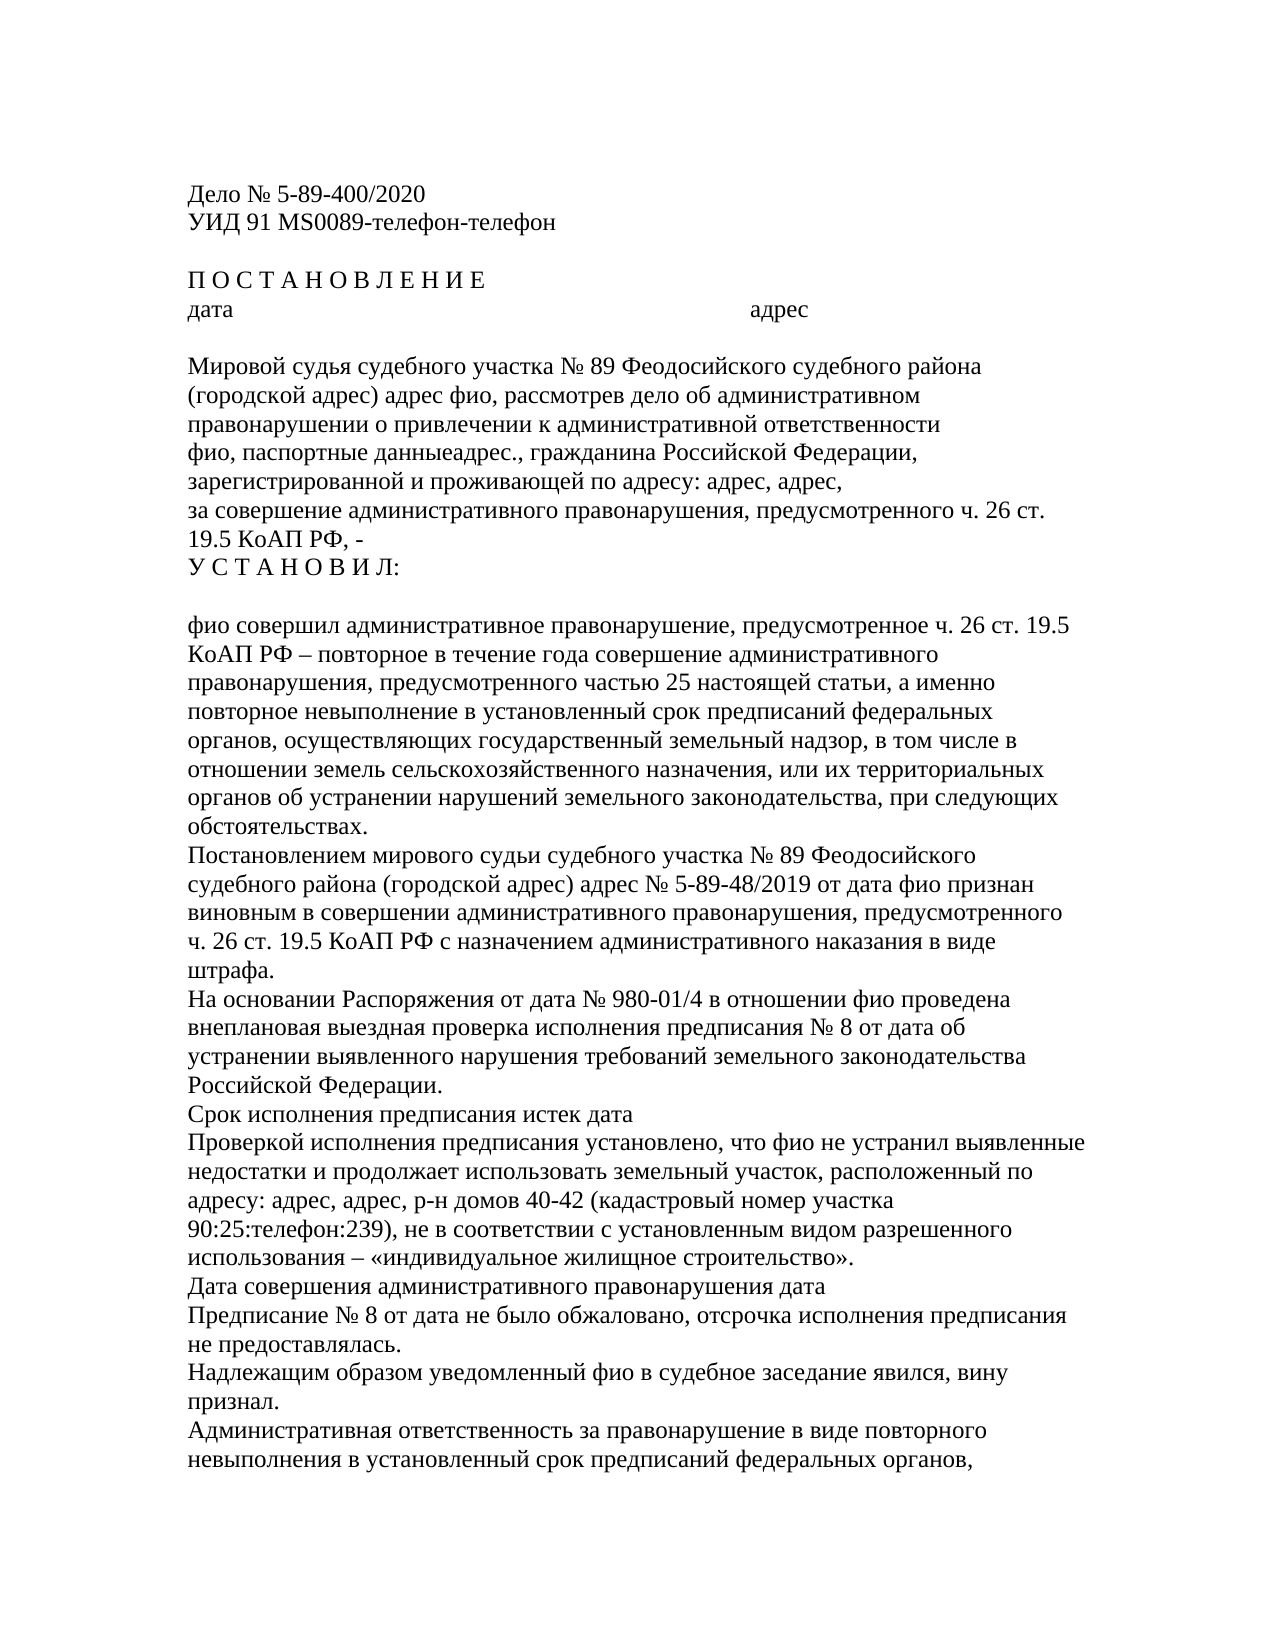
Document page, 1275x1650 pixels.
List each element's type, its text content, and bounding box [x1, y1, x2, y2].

text Постановлением мирового судьи судебного участка № 89 Феодосийского судебного района (городской адрес) адрес № 5-89-48/2019 от дата фио признан виновным в совершении административного правонарушения, предусмотренного ч. 26 ст. 19.5 КоАП РФ с назначением административного наказания в виде штрафа. [187, 840, 1087, 984]
text за совершение административного правонарушения, предусмотренного ч. 26 ст. 19.5 КоАП РФ, - [187, 495, 1087, 552]
text УИД 91 МS0089-телефон-телефон [187, 207, 1087, 236]
text П О С Т А Н О В Л Е Н И Е [187, 265, 1087, 294]
text Предписание № 8 от дата не было обжаловано, отсрочка исполнения предписания не предоставлялась. [187, 1300, 1087, 1357]
text У С Т А Н О В И Л: [187, 552, 1087, 581]
text фио совершил административное правонарушение, предусмотренное ч. 26 ст. 19.5 КоАП РФ – повторное в течение года совершение административного правонарушения, предусмотренного частью 25 настоящей статьи, а именно повторное невыполнение в установленный срок предписаний федеральных органов, осуществляющих государственный земельный надзор, в том числе в отношении земель сельскохозяйственного назначения, или их территориальных органов об устранении нарушений земельного законодательства, при следующих обстоятельствах. [187, 610, 1087, 840]
text Надлежащим образом уведомленный фио в судебное заседание явился, вину признал. [187, 1357, 1087, 1415]
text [187, 1415, 1087, 1472]
text Проверкой исполнения предписания установлено, что фио не устранил выявленные недостатки и продолжает использовать земельный участок, расположенный по адресу: адрес, адрес, р-н домов 40-42 (кадастровый номер участка 90:25:телефон:239), не в соответствии с установленным видом разрешенного использования – «индивидуальное жилищное строительство». [187, 1127, 1087, 1271]
text Дело № 5-89-400/2020 [187, 179, 1087, 207]
text Срок исполнения предписания истек дата [187, 1099, 1087, 1127]
text На основании Распоряжения от дата № 980-01/4 в отношении фио проведена внеплановая выездная проверка исполнения предписания № 8 от дата об устранении выявленного нарушения требований земельного законодательства Российской Федерации. [187, 984, 1087, 1099]
text Мировой судья судебного участка № 89 Феодосийского судебного района (городской адрес) адрес фио, рассмотрев дело об административном правонарушении о привлечении к административной ответственности [187, 351, 1087, 437]
text Дата совершения административного правонарушения дата [187, 1271, 1087, 1300]
text фио, паспортные данныеадрес., гражданина Российской Федерации, зарегистрированной и проживающей по адресу: адрес, адрес, [187, 437, 1087, 495]
text дата адрес [187, 294, 1087, 322]
